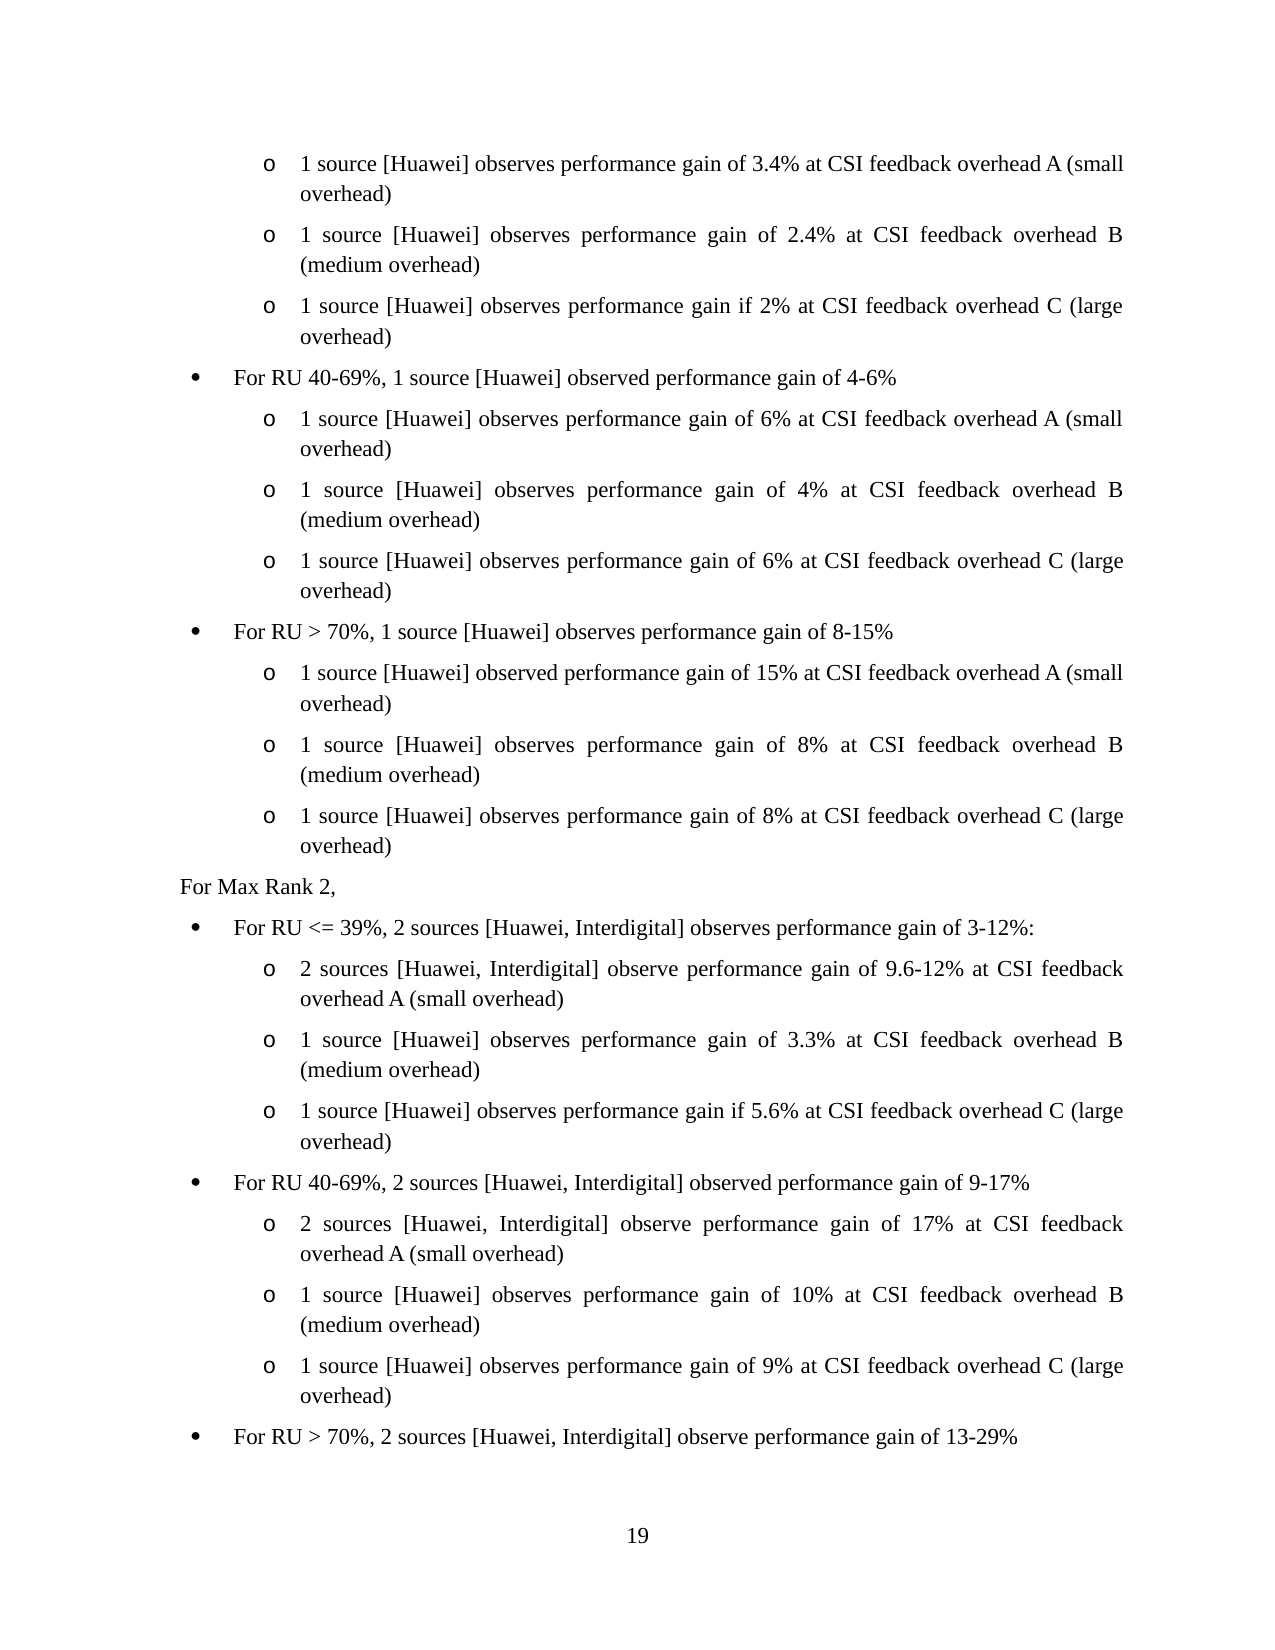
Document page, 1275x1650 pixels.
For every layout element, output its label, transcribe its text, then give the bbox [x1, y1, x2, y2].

list For RU 40-69%, 2 sources [Huawei, Interdigital] observed performance gain of 9-17% [192, 1169, 1125, 1195]
list 1 source [Huawei] observes performance gain of 9% at CSI feedback overhead C (large overhead) [262, 1352, 1125, 1409]
list 1 source [Huawei] observes performance gain of 2.4% at CSI feedback overhead B (medium overhead) [262, 221, 1125, 278]
list 1 source [Huawei] observes performance gain of 3.3% at CSI feedback overhead B (medium overhead) [262, 1026, 1125, 1083]
list For RU <= 39%, 2 sources [Huawei, Interdigital] observes performance gain of 3-12%: [192, 914, 1125, 940]
list 1 source [Huawei] observes performance gain of 8% at CSI feedback overhead B (medium overhead) [262, 731, 1125, 787]
list 1 source [Huawei] observes performance gain if 2% at CSI feedback overhead C (large overhead) [262, 292, 1125, 349]
list For RU > 70%, 2 sources [Huawei, Interdigital] observe performance gain of 13-29% [192, 1423, 1125, 1450]
list 1 source [Huawei] observes performance gain of 6% at CSI feedback overhead C (large overhead) [262, 547, 1125, 604]
list 1 source [Huawei] observed performance gain of 15% at CSI feedback overhead A (small overhead) [262, 659, 1125, 716]
list 2 sources [Huawei, Interdigital] observe performance gain of 9.6-12% at CSI feedback overhead A (small overhead) [262, 955, 1125, 1012]
list 1 source [Huawei] observes performance gain of 10% at CSI feedback overhead B (medium overhead) [262, 1281, 1125, 1338]
list 2 sources [Huawei, Interdigital] observe performance gain of 17% at CSI feedback overhead A (small overhead) [262, 1210, 1125, 1266]
list 1 source [Huawei] observes performance gain of 8% at CSI feedback overhead C (large overhead) [262, 802, 1125, 858]
list For RU > 70%, 1 source [Huawei] observes performance gain of 8-15% [192, 618, 1125, 645]
list 1 source [Huawei] observes performance gain of 3.4% at CSI feedback overhead A (small overhead) [262, 150, 1125, 207]
list 1 source [Huawei] observes performance gain of 4% at CSI feedback overhead B (medium overhead) [262, 476, 1125, 533]
list 1 source [Huawei] observes performance gain if 5.6% at CSI feedback overhead C (large overhead) [262, 1097, 1125, 1154]
text For Max Rank 2, [179, 873, 1125, 899]
list 1 source [Huawei] observes performance gain of 6% at CSI feedback overhead A (small overhead) [262, 405, 1125, 461]
list For RU 40-69%, 1 source [Huawei] observed performance gain of 4-6% [192, 364, 1125, 390]
